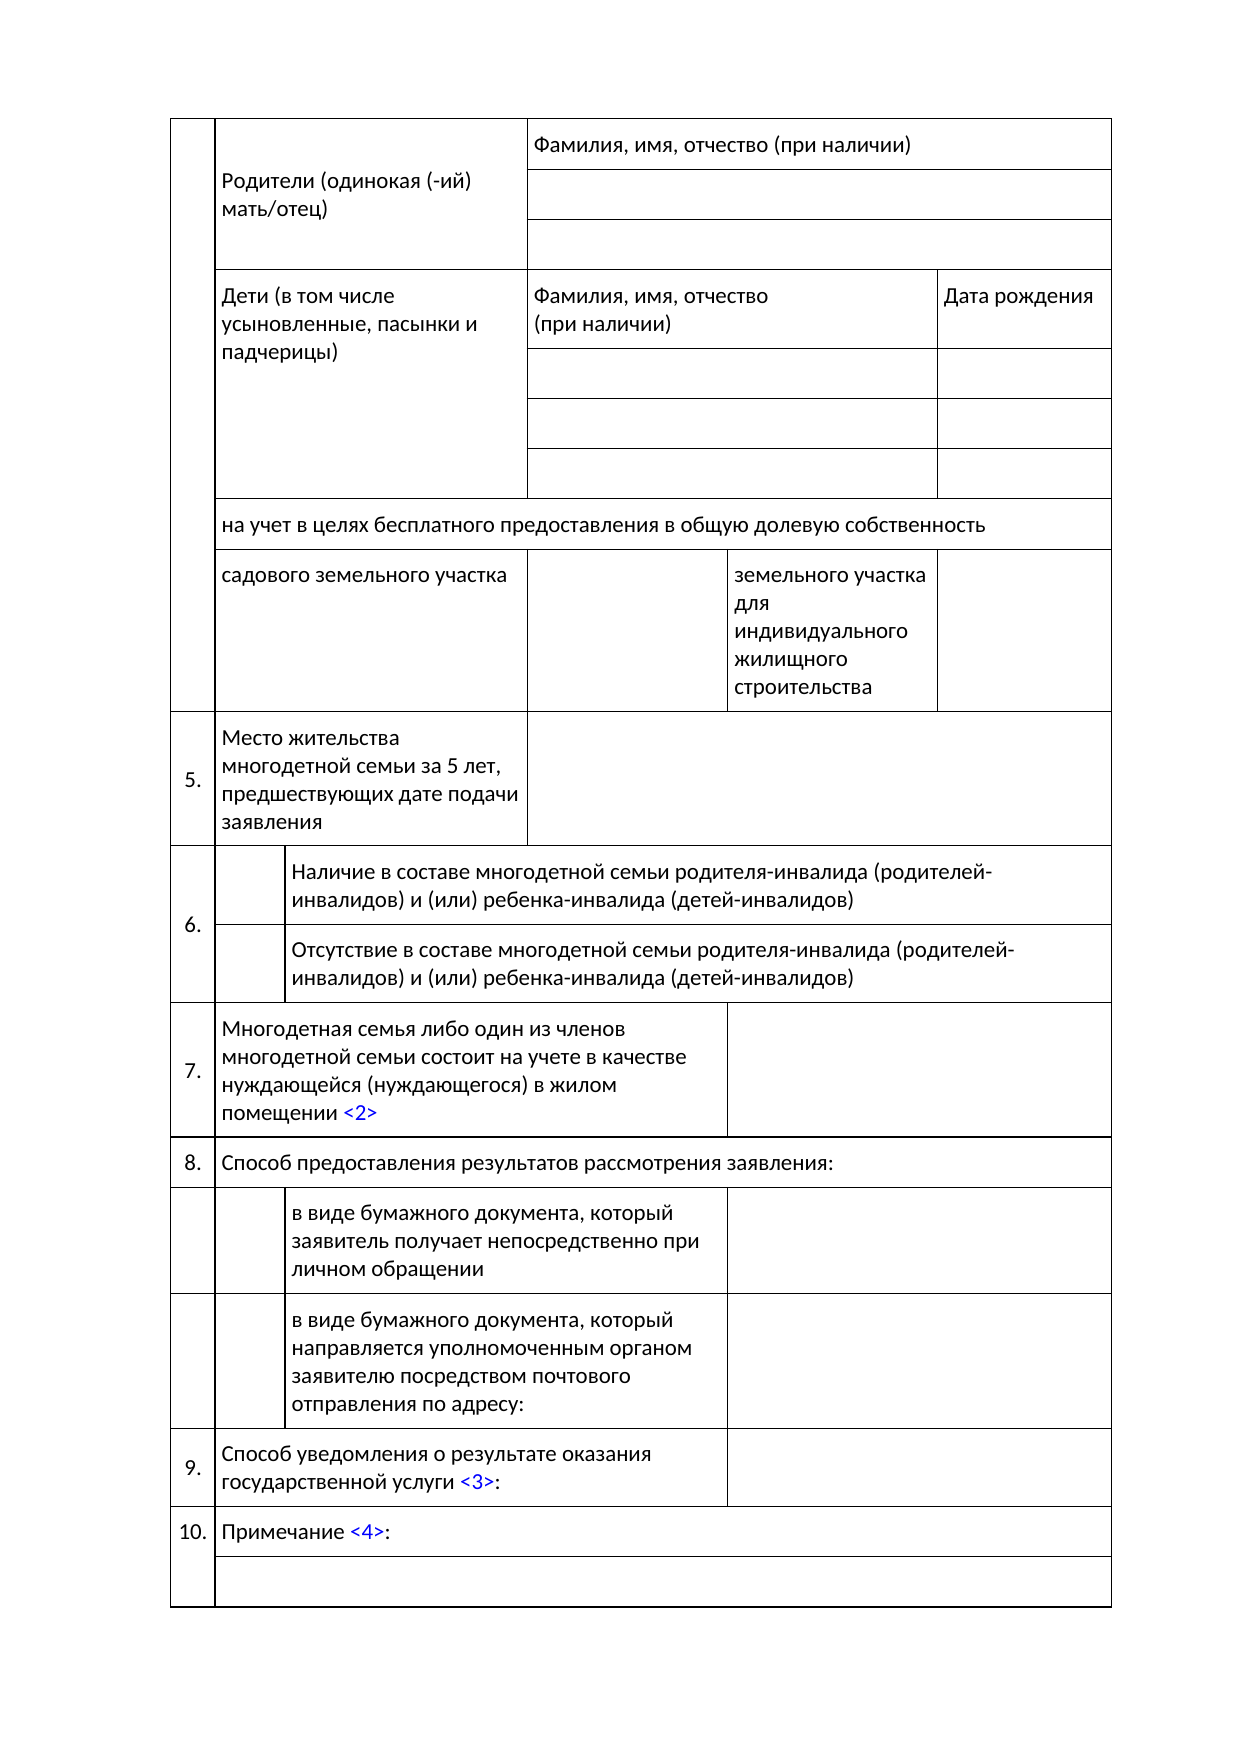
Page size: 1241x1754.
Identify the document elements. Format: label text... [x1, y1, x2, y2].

table_cell 7. [171, 1003, 214, 1136]
table_cell 6. [171, 846, 214, 1002]
table_cell [216, 1557, 1111, 1606]
table_cell в виде бумажного документа, который направляется уполномоченным органом заявителю посредством почтового отправления по адресу: [286, 1294, 727, 1427]
table_cell [938, 349, 1111, 398]
table_cell [216, 846, 284, 924]
table_cell [728, 1188, 1111, 1293]
table_cell 8. [171, 1138, 214, 1187]
table_cell [216, 1188, 284, 1293]
table_cell [728, 1294, 1111, 1427]
table_cell земельного участка для индивидуального жилищного строительства [728, 550, 937, 711]
table_cell Отсутствие в составе многодетной семьи родителя-инвалида (родителей-инвалидов) и (или) ребенка-инвалида (детей-инвалидов) [286, 925, 1111, 1002]
table_cell [728, 1429, 1111, 1506]
table_cell [528, 170, 1111, 219]
table_cell [528, 449, 937, 498]
table_cell Фамилия, имя, отчество (при наличии) [528, 119, 1111, 168]
table_cell [528, 712, 1111, 845]
table_cell [216, 925, 284, 1002]
table_cell 5. [171, 712, 214, 845]
table_cell 4. [171, 119, 214, 711]
table_cell Родители (одинокая (-ий) мать/отец) [216, 119, 527, 269]
table_cell Примечание <4>: [216, 1507, 1111, 1556]
table_cell [728, 1003, 1111, 1136]
table_cell [528, 220, 1111, 269]
table_cell [528, 399, 937, 448]
table_cell Способ уведомления о результате оказания государственной услуги <3>: [216, 1429, 727, 1506]
table_cell Место жительства многодетной семьи за 5 лет, предшествующих дате подачи заявления [216, 712, 527, 845]
table_cell Многодетная семья либо один из членов многодетной семьи состоит на учете в качестве нуждающейся (нуждающегося) в жилом помещении <2> [216, 1003, 727, 1136]
table_cell на учет в целях бесплатного предоставления в общую долевую собственность [216, 499, 1111, 549]
table_cell [171, 1294, 214, 1427]
table_cell [938, 449, 1111, 498]
table_cell Дата рождения [938, 270, 1111, 347]
table_cell Фамилия, имя, отчество (при наличии) [528, 270, 937, 347]
table_cell Способ предоставления результатов рассмотрения заявления: [216, 1138, 1111, 1187]
table_cell 9. [171, 1429, 214, 1506]
table_cell [528, 349, 937, 398]
table_cell [528, 550, 727, 711]
table_cell садового земельного участка [216, 550, 527, 711]
table_cell [216, 1294, 284, 1427]
table_cell [938, 399, 1111, 448]
table_cell [938, 550, 1111, 711]
table_cell Дети (в том числе усыновленные, пасынки и падчерицы) [216, 270, 527, 498]
table_cell Наличие в составе многодетной семьи родителя-инвалида (родителей-инвалидов) и (или) ребенка-инвалида (детей-инвалидов) [286, 846, 1111, 924]
table_cell [171, 1188, 214, 1293]
table_cell 10. [171, 1507, 214, 1606]
table_cell в виде бумажного документа, который заявитель получает непосредственно при личном обращении [286, 1188, 727, 1293]
